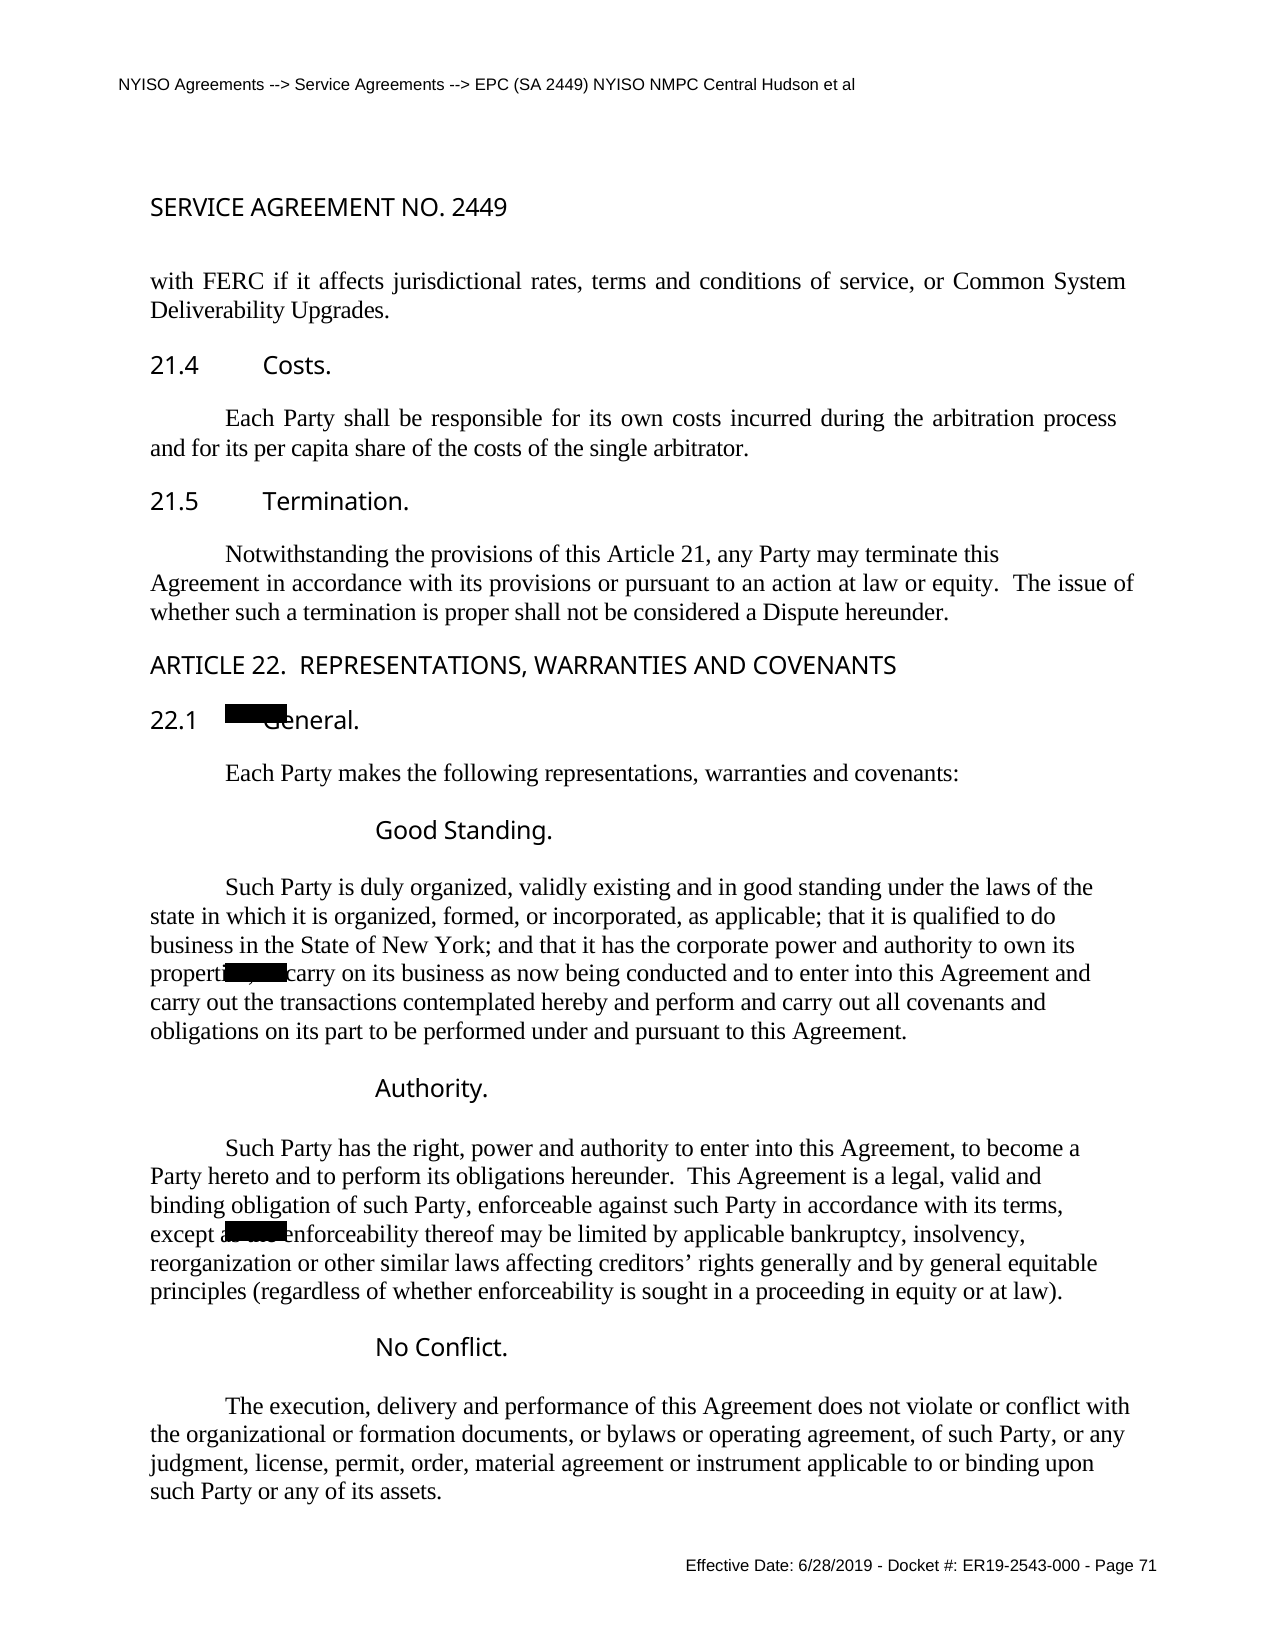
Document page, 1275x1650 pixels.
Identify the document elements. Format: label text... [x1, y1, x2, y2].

text Such Party is duly organized, validly existing and in good standing under the laws of the state in which it is organized, formed, or incorporated, as applicable; that it is qualified to do business in the State of New York; and that it has the corporate power and authority to own its properties, to carry on its business as now being conducted and to enter into this Agreement and carry out the transactions contemplated hereby and perform and carry out all covenants and obligations on its part to be performed under and pursuant to this Agreement. [150, 873, 1131, 1045]
text The execution, delivery and performance of this Agreement does not violate or conflict with the organizational or formation documents, or bylaws or operating agreement, of such Party, or any judgment, license, permit, order, material agreement or instrument applicable to or binding upon such Party or any of its assets. [150, 1392, 1131, 1506]
text Notwithstanding the provisions of this Article 21, any Party may terminate this [225, 539, 1275, 568]
text SERVICE AGREEMENT NO. 2449 [150, 193, 1275, 222]
text Such Party has the right, power and authority to enter into this Agreement, to become a Party hereto and to perform its obligations hereunder. This Agreement is a legal, valid and binding obligation of such Party, enforceable against such Party in accordance with its terms, except as the enforceability thereof may be limited by applicable bankruptcy, insolvency, reorganization or other similar laws affecting creditors’ rights generally and by general equitable principles (regardless of whether enforceability is sought in a proceeding in equity or at law). [150, 1133, 1138, 1306]
text ARTICLE 22. REPRESENTATIONS, WARRANTIES AND COVENANTS [150, 652, 1275, 681]
text 22.1 General. [150, 706, 1275, 735]
text Each Party makes the following representations, warranties and covenants: [225, 758, 1275, 787]
text with FERC if it affects jurisdictional rates, terms and conditions of service, or Common System Deliverability Upgrades. [150, 266, 1127, 324]
text 21.5 Termination. [150, 487, 1275, 516]
text 21.4 Costs. [150, 351, 1275, 380]
text Each Party shall be responsible for its own costs incurred during the arbitration process and for its per capita share of the costs of the single arbitrator. [150, 403, 1118, 462]
text Good Standing. [375, 816, 1275, 845]
text Agreement in accordance with its provisions or pursuant to an action at law or equity. The issue of whether such a termination is proper shall not be considered a Dispute hereunder. [150, 568, 1135, 626]
text Authority. [375, 1075, 1275, 1103]
text No Conflict. [375, 1333, 1275, 1362]
